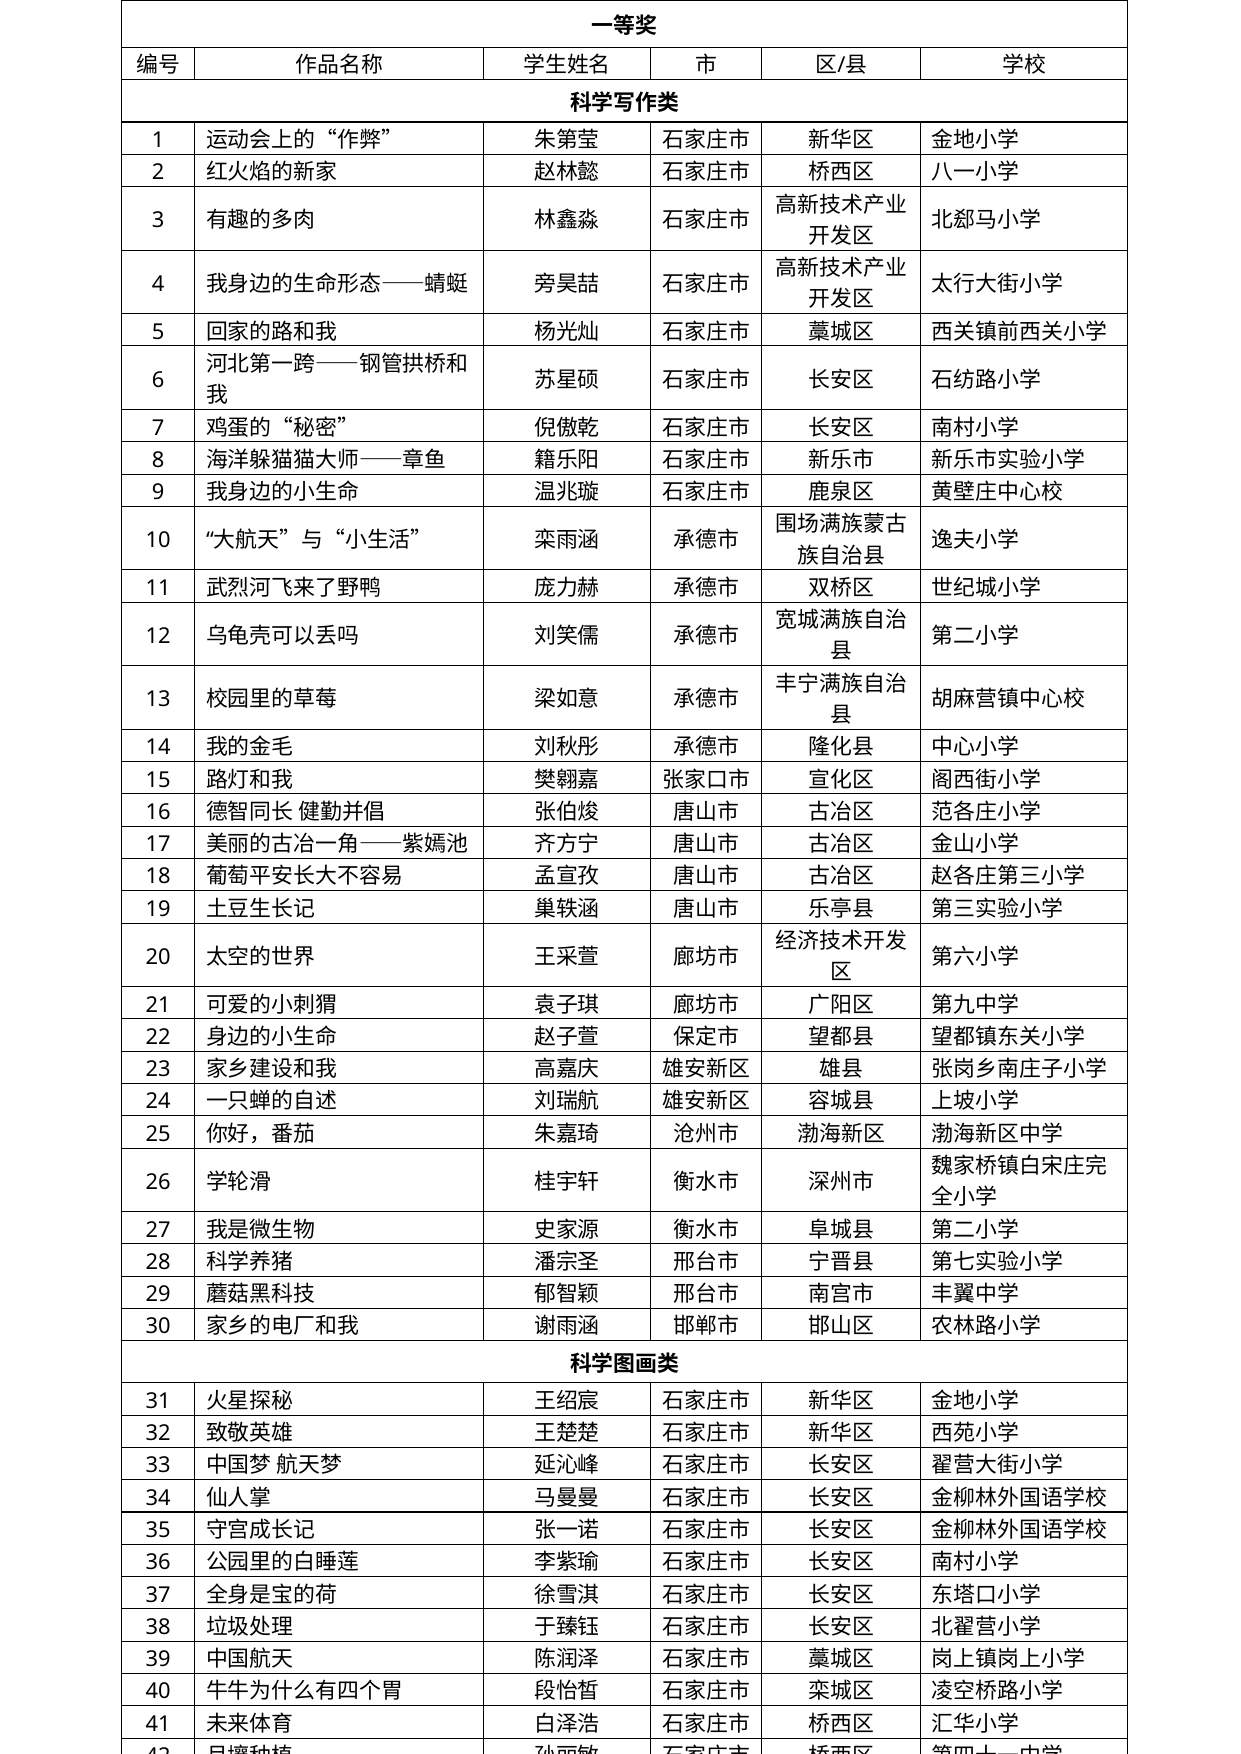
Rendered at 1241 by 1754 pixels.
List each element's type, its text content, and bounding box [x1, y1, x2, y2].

table_cell 未来体育 [195, 1706, 483, 1737]
table_cell 41 [122, 1706, 194, 1737]
table_cell 张伯焌 [484, 794, 650, 826]
table_cell 长安区 [762, 1577, 920, 1608]
table_cell 家乡建设和我 [195, 1052, 483, 1083]
table_cell 谢雨涵 [484, 1309, 650, 1340]
table_cell 新华区 [762, 123, 920, 154]
table_cell 石家庄市 [651, 346, 761, 409]
table_cell 隆化县 [762, 730, 920, 761]
table_cell 26 [122, 1149, 194, 1211]
table_cell 鸡蛋的“秘密” [195, 410, 483, 441]
table_cell 桥西区 [762, 155, 920, 186]
table_cell 回家的路和我 [195, 314, 483, 345]
table_cell 陈润泽 [484, 1642, 650, 1673]
table_cell 新乐市实验小学 [921, 442, 1127, 473]
table_cell 身边的小生命 [195, 1019, 483, 1051]
table_cell 石家庄市 [651, 442, 761, 473]
table_cell 逸夫小学 [921, 507, 1127, 569]
table_cell 科学图画类 [122, 1341, 1127, 1382]
table_cell 仙人掌 [195, 1480, 483, 1511]
table_cell 全身是宝的荷 [195, 1577, 483, 1608]
table_cell 望都县 [762, 1019, 920, 1051]
table_cell 垃圾处理 [195, 1609, 483, 1641]
table_cell 雄安新区 [651, 1052, 761, 1083]
table_cell 杨光灿 [484, 314, 650, 345]
table_cell 我是微生物 [195, 1212, 483, 1243]
table_cell 北翟营小学 [921, 1609, 1127, 1641]
table_cell 保定市 [651, 1019, 761, 1051]
table_cell 高新技术产业开发区 [762, 251, 920, 313]
table_cell 石家庄市 [651, 1480, 761, 1511]
table_cell 石家庄市 [651, 251, 761, 313]
table_cell 朱嘉琦 [484, 1116, 650, 1147]
table_cell 王楚楚 [484, 1416, 650, 1447]
table_cell 家乡的电厂和我 [195, 1309, 483, 1340]
table_cell 石家庄市 [651, 1416, 761, 1447]
table_cell 栾雨涵 [484, 507, 650, 569]
table_cell 廊坊市 [651, 987, 761, 1018]
table_cell 29 [122, 1277, 194, 1308]
table_cell 学生姓名 [484, 48, 650, 79]
table_cell 石家庄市 [651, 187, 761, 249]
table_cell 邢台市 [651, 1277, 761, 1308]
table_cell 长安区 [762, 1513, 920, 1544]
table_cell 葡萄平安长大不容易 [195, 859, 483, 890]
table_cell 作品名称 [195, 48, 483, 79]
table_cell 邯郸市 [651, 1309, 761, 1340]
table_cell 丰宁满族自治县 [762, 666, 920, 729]
table_cell 苏星硕 [484, 346, 650, 409]
table_cell 张家口市 [651, 762, 761, 793]
table_cell 宽城满族自治县 [762, 603, 920, 665]
table_cell 上坡小学 [921, 1084, 1127, 1115]
table_cell 我身边的小生命 [195, 475, 483, 506]
table_cell 林鑫淼 [484, 187, 650, 249]
table_cell 10 [122, 507, 194, 569]
table_cell 金柳林外国语学校 [921, 1480, 1127, 1511]
table_cell 梁如意 [484, 666, 650, 729]
table_cell 21 [122, 987, 194, 1018]
table_cell 长安区 [762, 1609, 920, 1641]
table_cell 石家庄市 [651, 1706, 761, 1737]
table_cell 守宫成长记 [195, 1513, 483, 1544]
table_cell 致敬英雄 [195, 1416, 483, 1447]
table_cell 乐亭县 [762, 891, 920, 922]
table_cell 石家庄市 [651, 410, 761, 441]
table_cell 石家庄市 [651, 1577, 761, 1608]
table_cell 倪傲乾 [484, 410, 650, 441]
table_cell 长安区 [762, 1448, 920, 1479]
table_header 一等奖 [122, 1, 1127, 47]
table_cell 容城县 [762, 1084, 920, 1115]
table_cell 1 [122, 123, 194, 154]
table_cell 阜城县 [762, 1212, 920, 1243]
table_cell 蘑菇黑科技 [195, 1277, 483, 1308]
table_cell 第九中学 [921, 987, 1127, 1018]
table_cell 翟营大街小学 [921, 1448, 1127, 1479]
table_cell 石家庄市 [651, 475, 761, 506]
table_cell 河北第一跨——钢管拱桥和我 [195, 346, 483, 409]
table_cell 38 [122, 1609, 194, 1641]
table_cell 胡麻营镇中心校 [921, 666, 1127, 729]
table_cell 第二小学 [921, 603, 1127, 665]
table_cell 岗上镇岗上小学 [921, 1642, 1127, 1673]
table_cell 乌龟壳可以丢吗 [195, 603, 483, 665]
table_cell 雄安新区 [651, 1084, 761, 1115]
table_cell 长安区 [762, 1480, 920, 1511]
table_cell 承德市 [651, 570, 761, 602]
table_cell 刘笑儒 [484, 603, 650, 665]
table_cell 公园里的白睡莲 [195, 1545, 483, 1576]
table_cell 宁晋县 [762, 1244, 920, 1276]
table_cell 赵各庄第三小学 [921, 859, 1127, 890]
table_cell 运动会上的“作弊” [195, 123, 483, 154]
table_cell 编号 [122, 48, 194, 79]
table_cell 金柳林外国语学校 [921, 1513, 1127, 1544]
table_cell 石家庄市 [651, 1545, 761, 1576]
table_cell 渤海新区中学 [921, 1116, 1127, 1147]
table_cell 渤海新区 [762, 1116, 920, 1147]
table_cell 32 [122, 1416, 194, 1447]
table_cell 旁昊喆 [484, 251, 650, 313]
table_cell 围场满族蒙古族自治县 [762, 507, 920, 569]
table_cell 红火焰的新家 [195, 155, 483, 186]
table_cell 第四十一中学 [921, 1739, 1127, 1754]
table_cell 石家庄市 [651, 1513, 761, 1544]
table_cell 雄县 [762, 1052, 920, 1083]
table_cell 中心小学 [921, 730, 1127, 761]
table_cell 桂宇轩 [484, 1149, 650, 1211]
table_cell 廊坊市 [651, 924, 761, 986]
table_cell 4 [122, 251, 194, 313]
table_cell “大航天”与“小生活” [195, 507, 483, 569]
table_cell 学校 [921, 48, 1127, 79]
table_cell 石家庄市 [651, 1383, 761, 1414]
table_cell 31 [122, 1383, 194, 1414]
table_cell 温兆璇 [484, 475, 650, 506]
table_cell 李紫瑜 [484, 1545, 650, 1576]
table_cell 5 [122, 314, 194, 345]
table_cell 39 [122, 1642, 194, 1673]
table_cell 南宫市 [762, 1277, 920, 1308]
table_cell 34 [122, 1480, 194, 1511]
table_cell 广阳区 [762, 987, 920, 1018]
table_cell 中国梦 航天梦 [195, 1448, 483, 1479]
table_cell 衡水市 [651, 1149, 761, 1211]
table_cell 12 [122, 603, 194, 665]
table_cell 孟宣孜 [484, 859, 650, 890]
table_cell 路灯和我 [195, 762, 483, 793]
table_cell 7 [122, 410, 194, 441]
table_cell 第三实验小学 [921, 891, 1127, 922]
table_cell 40 [122, 1674, 194, 1705]
table_cell 郁智颖 [484, 1277, 650, 1308]
table_cell 美丽的古冶一角——紫嫣池 [195, 827, 483, 858]
table_cell 新华区 [762, 1383, 920, 1414]
table_cell 藁城区 [762, 314, 920, 345]
table_cell 籍乐阳 [484, 442, 650, 473]
table_cell 太空的世界 [195, 924, 483, 986]
table_cell 16 [122, 794, 194, 826]
table_cell 西关镇前西关小学 [921, 314, 1127, 345]
table_cell 承德市 [651, 603, 761, 665]
table_cell 徐雪淇 [484, 1577, 650, 1608]
table_cell 唐山市 [651, 859, 761, 890]
table_cell 潘宗圣 [484, 1244, 650, 1276]
table_cell 9 [122, 475, 194, 506]
table_cell 唐山市 [651, 827, 761, 858]
table_cell 区/县 [762, 48, 920, 79]
table_cell 邢台市 [651, 1244, 761, 1276]
table_cell 袁子琪 [484, 987, 650, 1018]
table_cell 深州市 [762, 1149, 920, 1211]
table_cell 邯山区 [762, 1309, 920, 1340]
table_cell 白泽浩 [484, 1706, 650, 1737]
table_cell 14 [122, 730, 194, 761]
table_cell 汇华小学 [921, 1706, 1127, 1737]
table_cell 可爱的小刺猬 [195, 987, 483, 1018]
table_cell 新华区 [762, 1416, 920, 1447]
table_cell 23 [122, 1052, 194, 1083]
table_cell 牛牛为什么有四个胃 [195, 1674, 483, 1705]
table_cell 石家庄市 [651, 123, 761, 154]
table_cell 古冶区 [762, 794, 920, 826]
table_cell 庞力赫 [484, 570, 650, 602]
table_cell 巢轶涵 [484, 891, 650, 922]
table_cell 我身边的生命形态——蜻蜓 [195, 251, 483, 313]
table_cell 长安区 [762, 410, 920, 441]
table_cell 海洋躲猫猫大师——章鱼 [195, 442, 483, 473]
table_cell 南村小学 [921, 410, 1127, 441]
table_cell 赵林懿 [484, 155, 650, 186]
table_cell 有趣的多肉 [195, 187, 483, 249]
table_cell 于臻钰 [484, 1609, 650, 1641]
table_cell 双桥区 [762, 570, 920, 602]
table_cell 德智同长 健勤并倡 [195, 794, 483, 826]
table_cell 30 [122, 1309, 194, 1340]
table_cell 石家庄市 [651, 1448, 761, 1479]
table_cell 太行大街小学 [921, 251, 1127, 313]
table_cell 武烈河飞来了野鸭 [195, 570, 483, 602]
table_cell 西苑小学 [921, 1416, 1127, 1447]
table_cell 金地小学 [921, 1383, 1127, 1414]
table_cell 37 [122, 1577, 194, 1608]
table_cell 凌空桥路小学 [921, 1674, 1127, 1705]
table_cell 望都镇东关小学 [921, 1019, 1127, 1051]
table_cell 石家庄市 [651, 1609, 761, 1641]
table_cell 古冶区 [762, 827, 920, 858]
table_cell 齐方宁 [484, 827, 650, 858]
table_cell 第七实验小学 [921, 1244, 1127, 1276]
table_cell 15 [122, 762, 194, 793]
table_cell 科学写作类 [122, 80, 1127, 121]
table_cell 张岗乡南庄子小学 [921, 1052, 1127, 1083]
table_cell 25 [122, 1116, 194, 1147]
table_cell 11 [122, 570, 194, 602]
table_cell 中国航天 [195, 1642, 483, 1673]
table_cell 史家源 [484, 1212, 650, 1243]
table_cell 赵子萱 [484, 1019, 650, 1051]
table_cell 经济技术开发区 [762, 924, 920, 986]
table_cell 宣化区 [762, 762, 920, 793]
table_cell 古冶区 [762, 859, 920, 890]
table_cell 鹿泉区 [762, 475, 920, 506]
table_cell 火星探秘 [195, 1383, 483, 1414]
table_cell 你好，番茄 [195, 1116, 483, 1147]
table_cell 孙丽敏 [484, 1739, 650, 1754]
table_cell 2 [122, 155, 194, 186]
table_cell 范各庄小学 [921, 794, 1127, 826]
table_cell 石家庄市 [651, 1739, 761, 1754]
table_cell 33 [122, 1448, 194, 1479]
table_cell 张一诺 [484, 1513, 650, 1544]
table_cell 八一小学 [921, 155, 1127, 186]
table_cell 农林路小学 [921, 1309, 1127, 1340]
table_cell 丰翼中学 [921, 1277, 1127, 1308]
table_cell 第二小学 [921, 1212, 1127, 1243]
table_cell 世纪城小学 [921, 570, 1127, 602]
table_cell 第六小学 [921, 924, 1127, 986]
table_cell 24 [122, 1084, 194, 1115]
table_cell 高新技术产业开发区 [762, 187, 920, 249]
table_cell 樊翱嘉 [484, 762, 650, 793]
table_cell 石家庄市 [651, 1674, 761, 1705]
table_cell 北郄马小学 [921, 187, 1127, 249]
table_cell 马曼曼 [484, 1480, 650, 1511]
table_cell 20 [122, 924, 194, 986]
table_cell 长安区 [762, 346, 920, 409]
table_cell 6 [122, 346, 194, 409]
table_cell 18 [122, 859, 194, 890]
table_cell 延沁峰 [484, 1448, 650, 1479]
table_cell 唐山市 [651, 891, 761, 922]
table_cell 黄壁庄中心校 [921, 475, 1127, 506]
table_cell 承德市 [651, 730, 761, 761]
table_cell 魏家桥镇白宋庄完全小学 [921, 1149, 1127, 1211]
table_cell 王绍宸 [484, 1383, 650, 1414]
table_cell 衡水市 [651, 1212, 761, 1243]
table_cell 17 [122, 827, 194, 858]
table_cell 朱第莹 [484, 123, 650, 154]
table_cell 3 [122, 187, 194, 249]
table_cell 东塔口小学 [921, 1577, 1127, 1608]
table_cell 28 [122, 1244, 194, 1276]
table_cell 栾城区 [762, 1674, 920, 1705]
table_cell 刘瑞航 [484, 1084, 650, 1115]
table_cell 石家庄市 [651, 314, 761, 345]
table_cell 科学养猪 [195, 1244, 483, 1276]
table_cell 35 [122, 1513, 194, 1544]
table_cell 36 [122, 1545, 194, 1576]
table_cell 一只蝉的自述 [195, 1084, 483, 1115]
table_cell 王采萱 [484, 924, 650, 986]
table_cell 藁城区 [762, 1642, 920, 1673]
table_cell 校园里的草莓 [195, 666, 483, 729]
table_cell 唐山市 [651, 794, 761, 826]
table_cell 长安区 [762, 1545, 920, 1576]
table_cell 我的金毛 [195, 730, 483, 761]
table_cell 承德市 [651, 507, 761, 569]
table_cell 学轮滑 [195, 1149, 483, 1211]
table_cell 8 [122, 442, 194, 473]
table_cell 土豆生长记 [195, 891, 483, 922]
table_cell 金地小学 [921, 123, 1127, 154]
table_cell 高嘉庆 [484, 1052, 650, 1083]
table_cell 阁西街小学 [921, 762, 1127, 793]
table_cell 桥西区 [762, 1706, 920, 1737]
table_cell 南村小学 [921, 1545, 1127, 1576]
table_cell 段怡皙 [484, 1674, 650, 1705]
table_cell 19 [122, 891, 194, 922]
table_cell 石家庄市 [651, 155, 761, 186]
table_cell 13 [122, 666, 194, 729]
table_cell 石家庄市 [651, 1642, 761, 1673]
table_cell 22 [122, 1019, 194, 1051]
table_cell 27 [122, 1212, 194, 1243]
table_cell 承德市 [651, 666, 761, 729]
table_cell 市 [651, 48, 761, 79]
table_cell 新乐市 [762, 442, 920, 473]
table_cell 月壤种植 [195, 1739, 483, 1754]
table_cell 石纺路小学 [921, 346, 1127, 409]
table_cell 桥西区 [762, 1739, 920, 1754]
table_cell 沧州市 [651, 1116, 761, 1147]
table_cell 42 [122, 1739, 194, 1754]
table_cell 刘秋彤 [484, 730, 650, 761]
table_cell 金山小学 [921, 827, 1127, 858]
